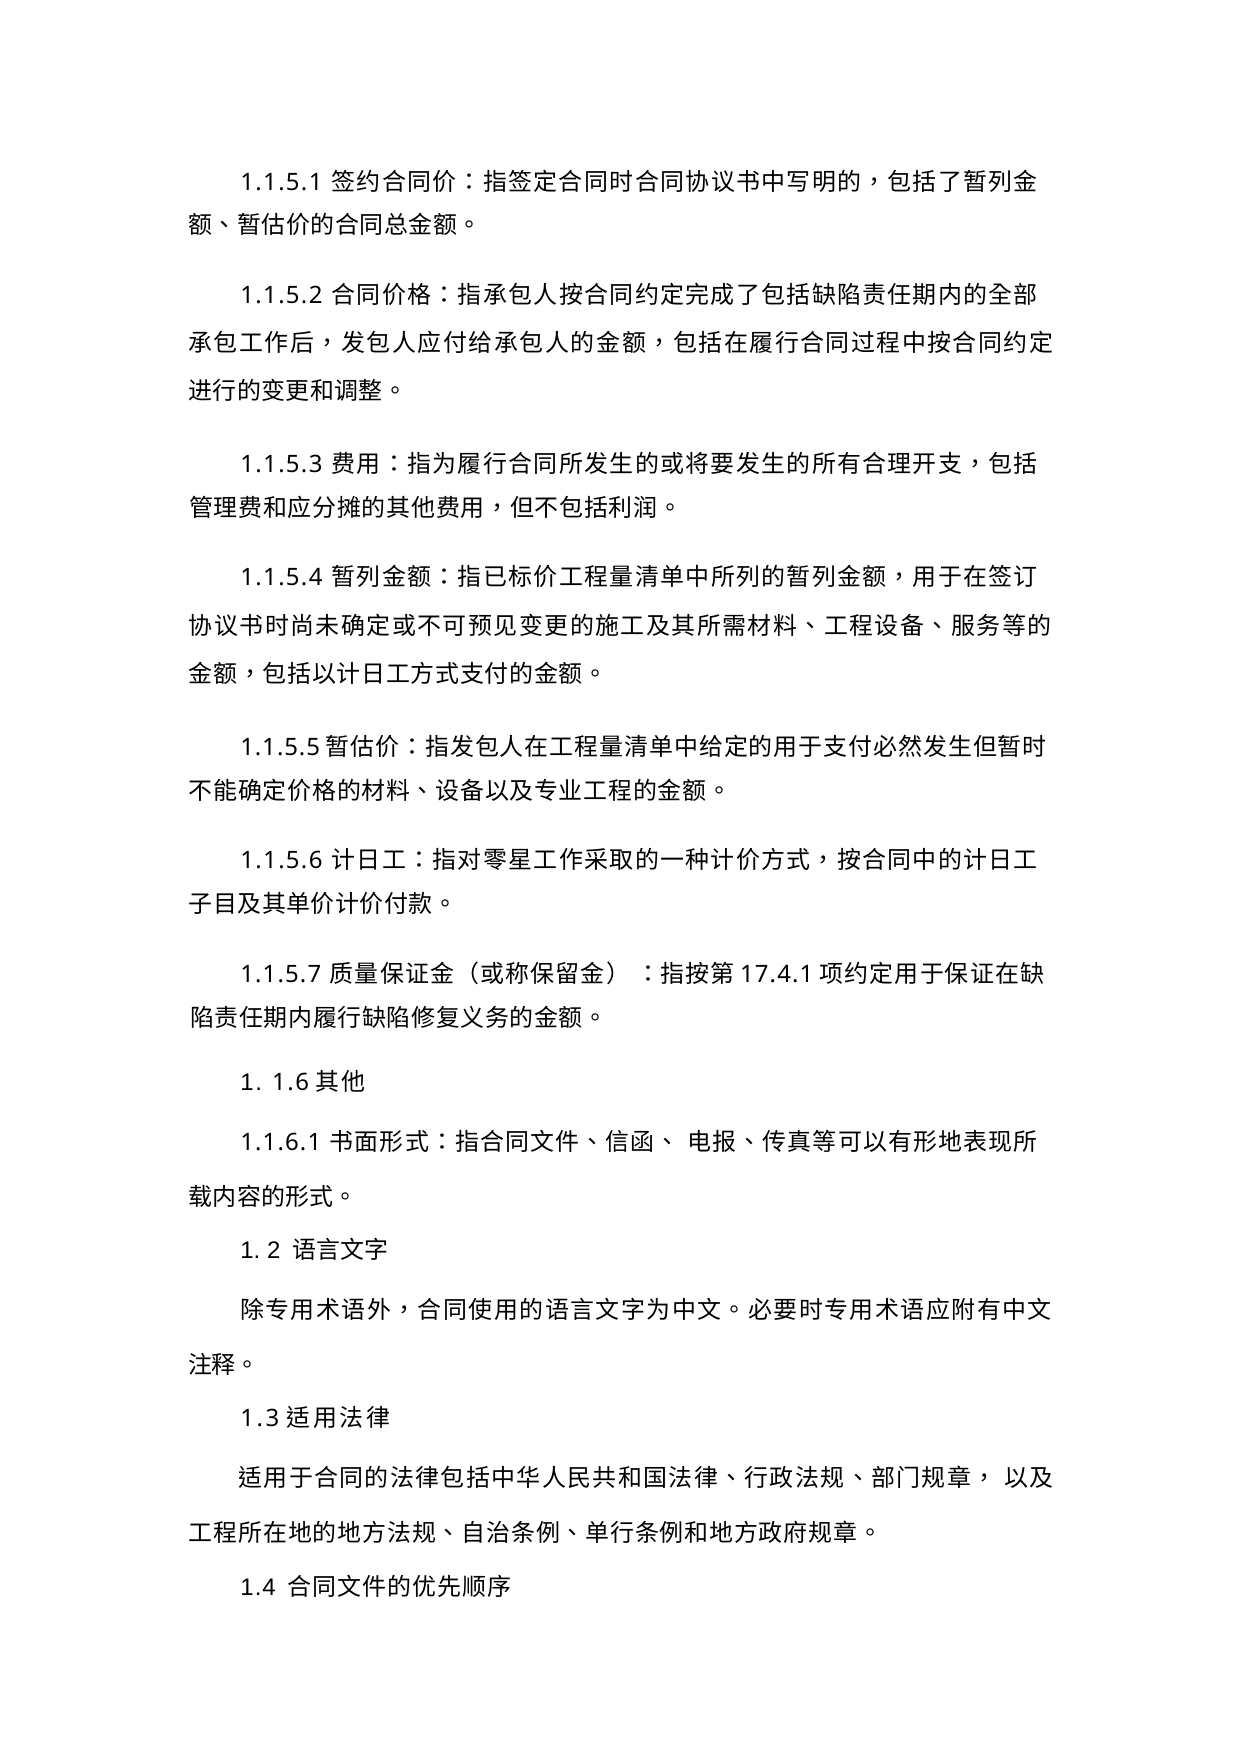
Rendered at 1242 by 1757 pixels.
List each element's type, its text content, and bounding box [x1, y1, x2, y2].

text 1. 2 语言文字 [240, 1238, 1055, 1262]
text 1. 1.6其他 [240, 1069, 1055, 1094]
text 1.4 合同文件的优先顺序 [240, 1575, 1055, 1599]
text 1.1.5.2 合同价格：指承包人按合同约定完成了包括缺陷责任期内的全部 承包工作后，发包人应付给承包人的金额，包括在履行合同过程中按合同约定 进行的变更和调整。 [188, 277, 1055, 407]
text 1.1.5.5暂估价：指发包人在工程量清单中给定的用于支付必然发生但暂时 不能确定价格的材料、设备以及专业工程的金额。 [189, 730, 1055, 806]
text 1.1.5.4 暂列金额：指已标价工程量清单中所列的暂列金额，用于在签订 协议书时尚未确定或不可预见变更的施工及其所需材料、工程设备、服务等的 金额，包括以计日工方式支付的金额。 [188, 560, 1055, 689]
text 1.1.5.1 签约合同价：指签定合同时合同协议书中写明的，包括了暂列金 额、暂估价的合同总金额。 [188, 164, 1055, 241]
text 1.3适用法律 [240, 1406, 1055, 1431]
text 1.1.6.1 书面形式：指合同文件、信函、 电报、传真等可以有形地表现所 载内容的形式。 [188, 1124, 1055, 1212]
text 1.1.5.6 计日工：指对零星工作采取的一种计价方式，按合同中的计日工 子目及其单价计价付款。 [188, 843, 1055, 920]
text 适用于合同的法律包括中华人民共和国法律、行政法规、部门规章， 以及 工程所在地的地方法规、自治条例、单行条例和地方政府规章。 [189, 1461, 1055, 1549]
text 1.1.5.7 质量保证金（或称保留金） ：指按第17.4.1项约定用于保证在缺 陷责任期内履行缺陷修复义务的金额。 [190, 956, 1055, 1033]
text 除专用术语外，合同使用的语言文字为中文。必要时专用术语应附有中文 注释。 [188, 1293, 1055, 1380]
text 1.1.5.3 费用：指为履行合同所发生的或将要发生的所有合理开支，包括 管理费和应分摊的其他费用，但不包括利润。 [189, 447, 1055, 524]
